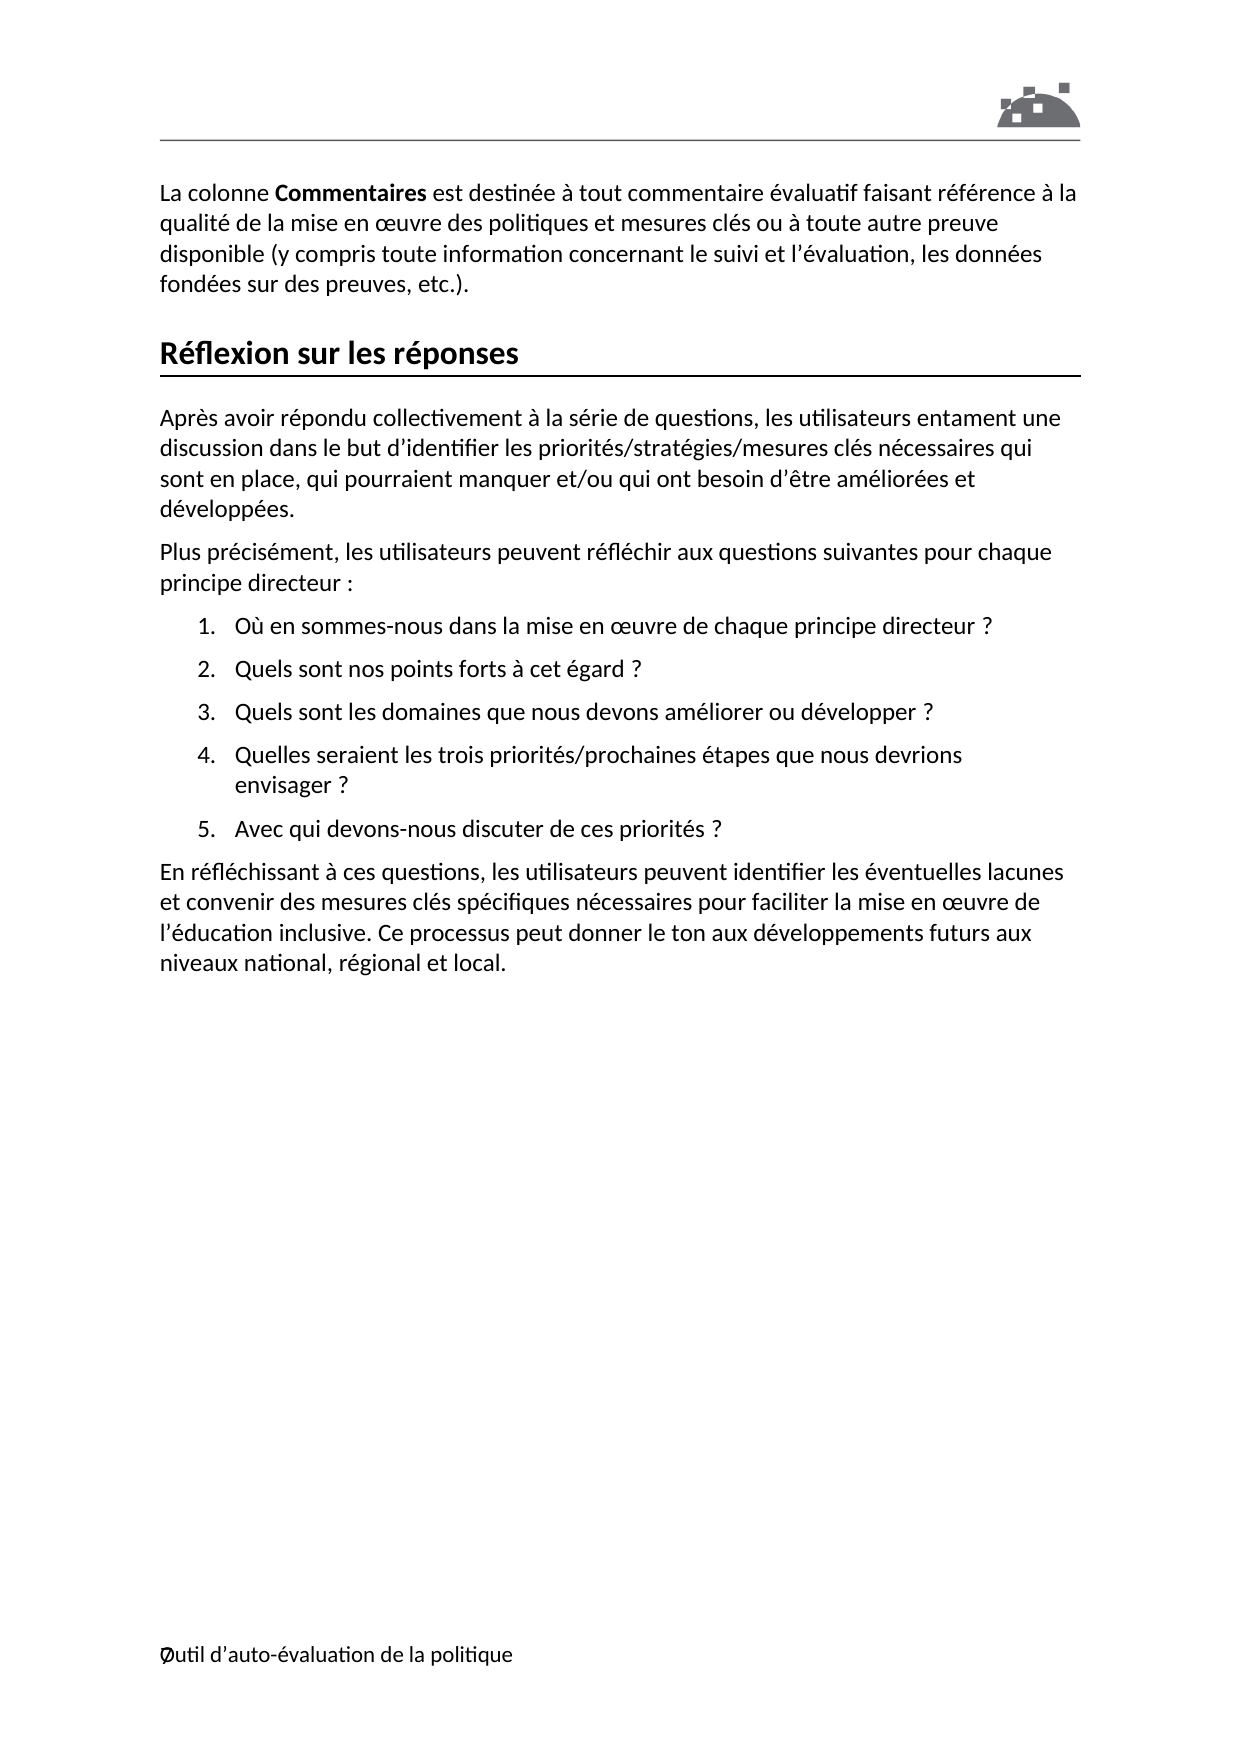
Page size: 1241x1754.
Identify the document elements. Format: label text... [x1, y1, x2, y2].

text Plus précisément, les utilisateurs peuvent réfléchir aux questions suivantes pour chaque principe directeur : [159, 537, 1081, 598]
list Quels sont nos points forts à cet égard ? [197, 653, 1081, 684]
list Où en sommes-nous dans la mise en œuvre de chaque principe directeur ? [197, 610, 1081, 641]
list Quelles seraient les trois priorités/prochaines étapes que nous devrions envisager ? [197, 739, 1081, 800]
picture [159, 73, 1081, 148]
list Avec qui devons-nous discuter de ces priorités ? [197, 813, 1081, 843]
subtitle Réflexion sur les réponses [159, 332, 1081, 377]
text Après avoir répondu collectivement à la série de questions, les utilisateurs entament une discussion dans le but d’identifier les priorités/stratégies/mesures clés nécessaires qui sont en place, qui pourraient manquer et/ou qui ont besoin d’être améliorées et développées. [159, 402, 1081, 524]
list Quels sont les domaines que nous devons améliorer ou développer ? [197, 696, 1081, 727]
text La colonne Commentaires est destinée à tout commentaire évaluatif faisant référence à la qualité de la mise en œuvre des politiques et mesures clés ou à toute autre preuve disponible (y compris toute information concernant le suivi et l’évaluation, les données fondées sur des preuves, etc.). [159, 177, 1081, 299]
text En réfléchissant à ces questions, les utilisateurs peuvent identifier les éventuelles lacunes et convenir des mesures clés spécifiques nécessaires pour faciliter la mise en œuvre de l’éducation inclusive. Ce processus peut donner le ton aux développements futurs aux niveaux national, régional et local. [159, 856, 1081, 978]
